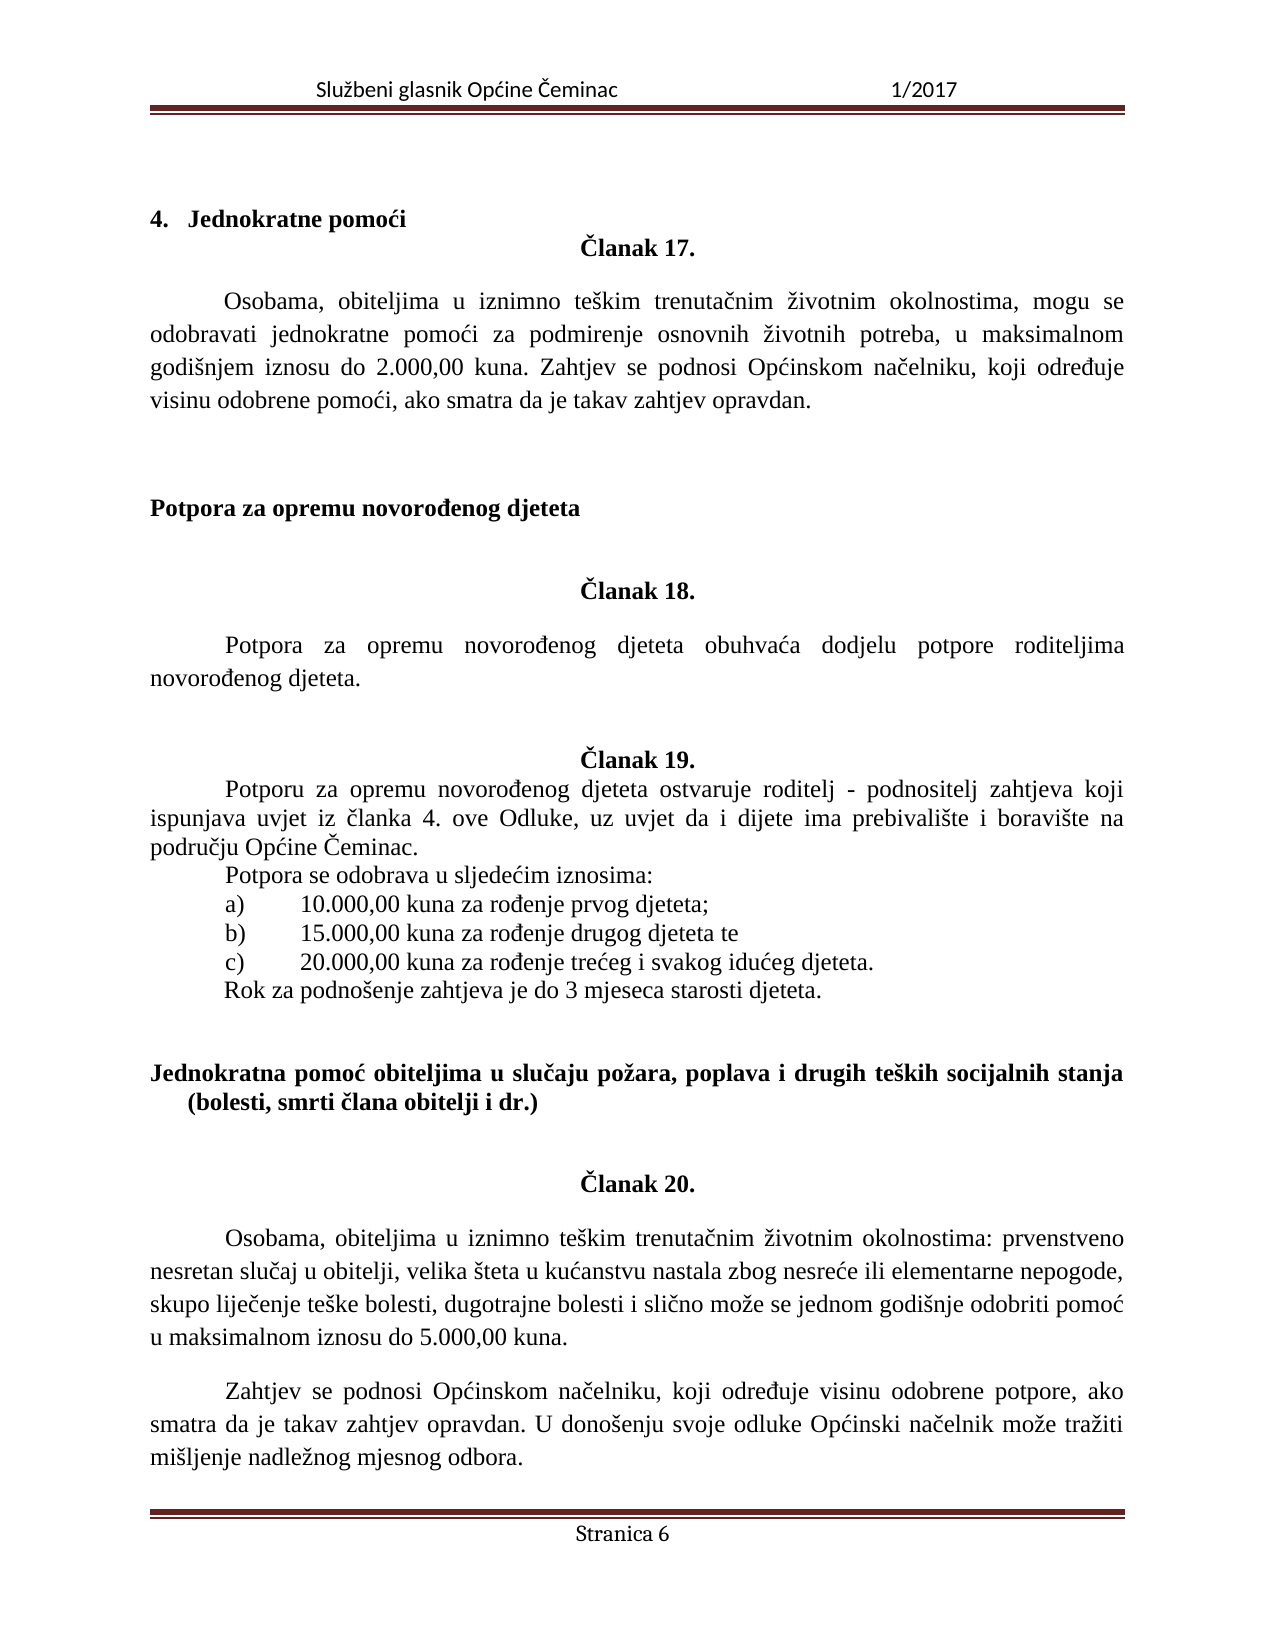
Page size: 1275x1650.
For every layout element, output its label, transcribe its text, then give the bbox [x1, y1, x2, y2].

text Potporu za opremu novorođenog djeteta ostvaruje roditelj - podnositelj zahtjeva koji ispunjava uvjet iz članka 4. ove Odluke, uz uvjet da i dijete ima prebivalište i boravište na području Općine Čeminac. [150, 774, 1125, 860]
text a) 10.000,00 kuna za rođenje prvog djeteta; [150, 889, 1125, 918]
text b) 15.000,00 kuna za rođenje drugog djeteta te [150, 918, 1125, 947]
text Osobama, obiteljima u iznimno teškim trenutačnim životnim okolnostima, mogu se odobravati jednokratne pomoći za podmirenje osnovnih životnih potreba, u maksimalnom godišnjem iznosu do 2.000,00 kuna. Zahtjev se podnosi Općinskom načelniku, koji određuje visinu odobrene pomoći, ako smatra da je takav zahtjev opravdan. [150, 286, 1125, 414]
text Članak 18. [150, 576, 1125, 604]
text Potpora za opremu novorođenog djeteta [150, 493, 1125, 522]
text Članak 17. [150, 233, 1125, 261]
text Zahtjev se podnosi Općinskom načelniku, koji određuje visinu odobrene potpore, ako smatra da je takav zahtjev opravdan. U donošenju svoje odluke Općinski načelnik može tražiti mišljenje nadležnog mjesnog odbora. [150, 1376, 1125, 1471]
text Potpora se odobrava u sljedećim iznosima: [150, 860, 1125, 889]
text Rok za podnošenje zahtjeva je do 3 mjeseca starosti djeteta. [150, 975, 1125, 1004]
text Osobama, obiteljima u iznimno teškim trenutačnim životnim okolnostima: prvenstveno nesretan slučaj u obitelji, velika šteta u kućanstvu nastala zbog nesreće ili elementarne nepogode, skupo liječenje teške bolesti, dugotrajne bolesti i slično može se jednom godišnje odobriti pomoć u maksimalnom iznosu do 5.000,00 kuna. [150, 1223, 1125, 1351]
text Potpora za opremu novorođenog djeteta obuhvaća dodjelu potpore roditeljima novorođenog djeteta. [150, 630, 1125, 691]
text Članak 20. [150, 1169, 1125, 1198]
list Jednokratne pomoći [150, 204, 1125, 233]
text c) 20.000,00 kuna za rođenje trećeg i svakog idućeg djeteta. [150, 947, 1125, 975]
text Članak 19. [150, 745, 1125, 774]
text Jednokratna pomoć obiteljima u slučaju požara, poplava i drugih teških socijalnih stanja (bolesti, smrti člana obitelji i dr.) [150, 1058, 1125, 1115]
